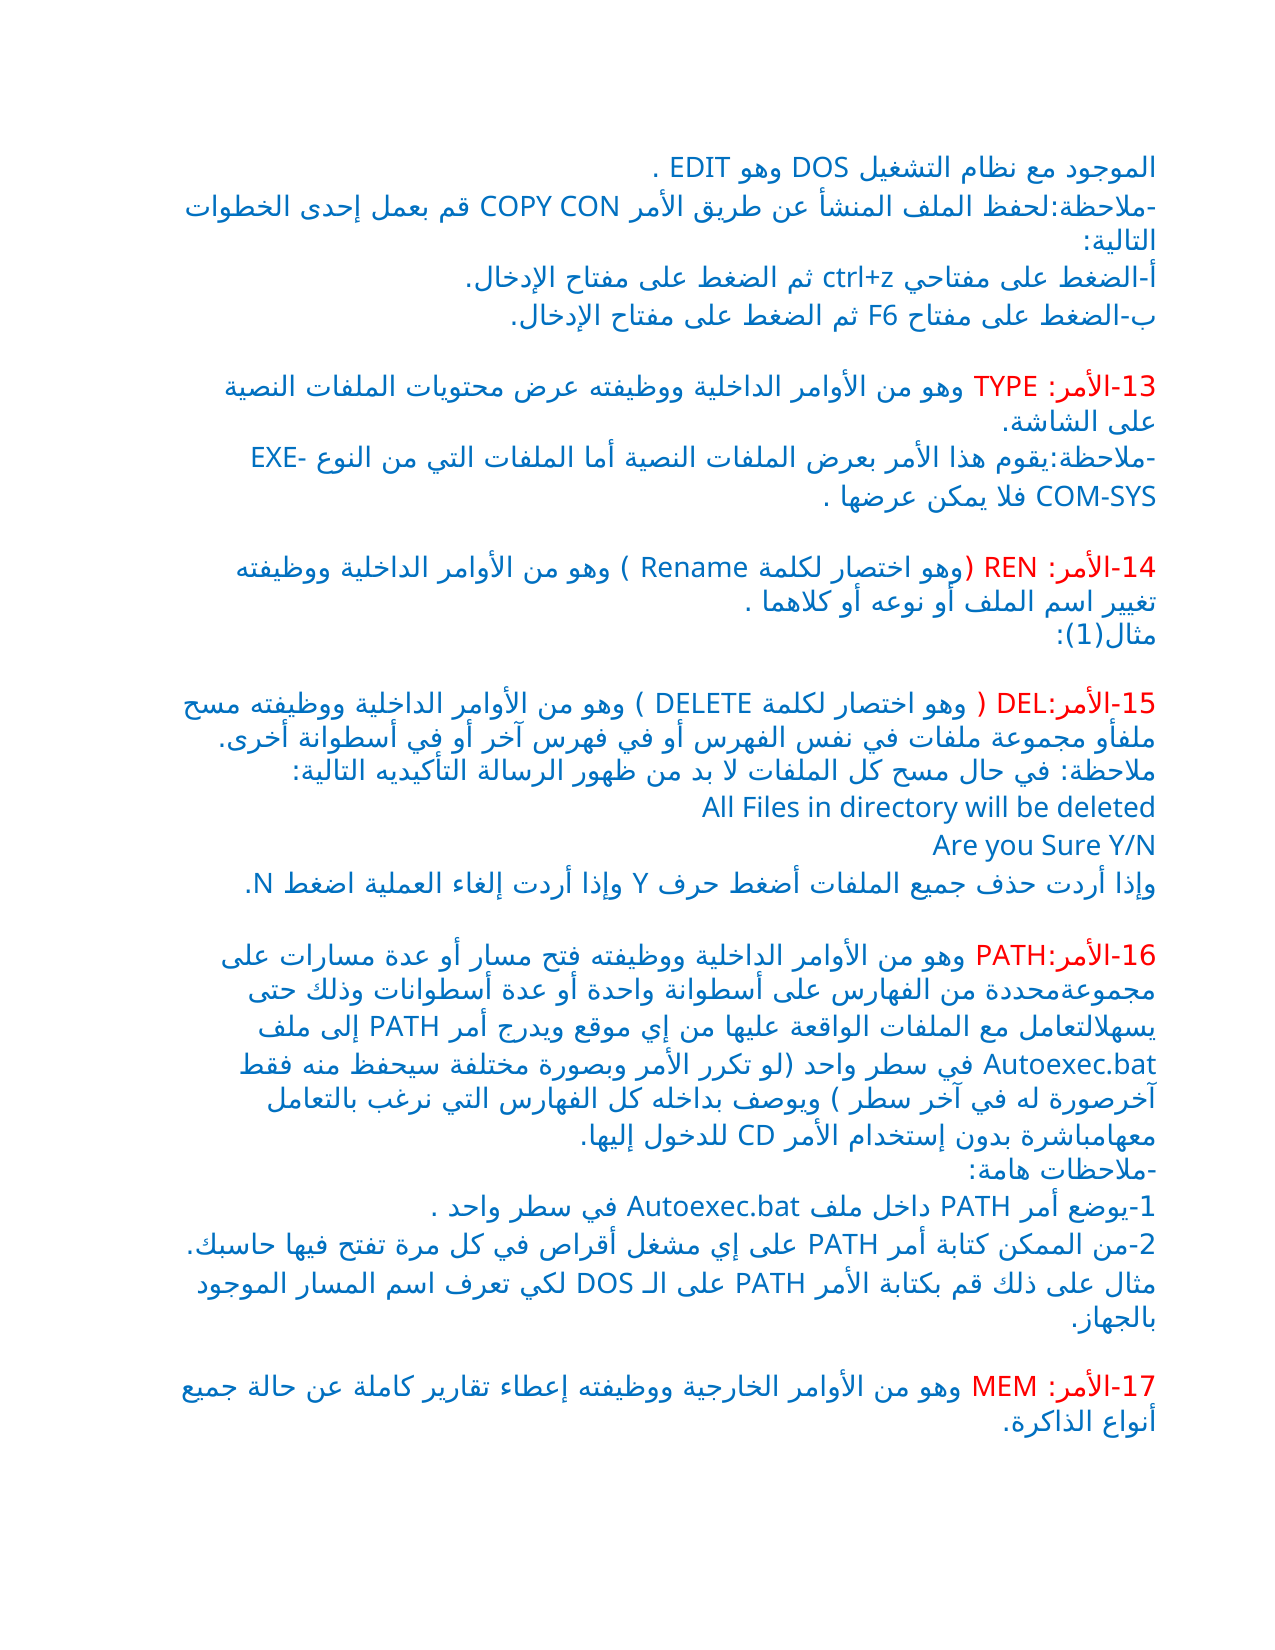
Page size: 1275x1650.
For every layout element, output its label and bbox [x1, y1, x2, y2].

text [177, 148, 1157, 1470]
